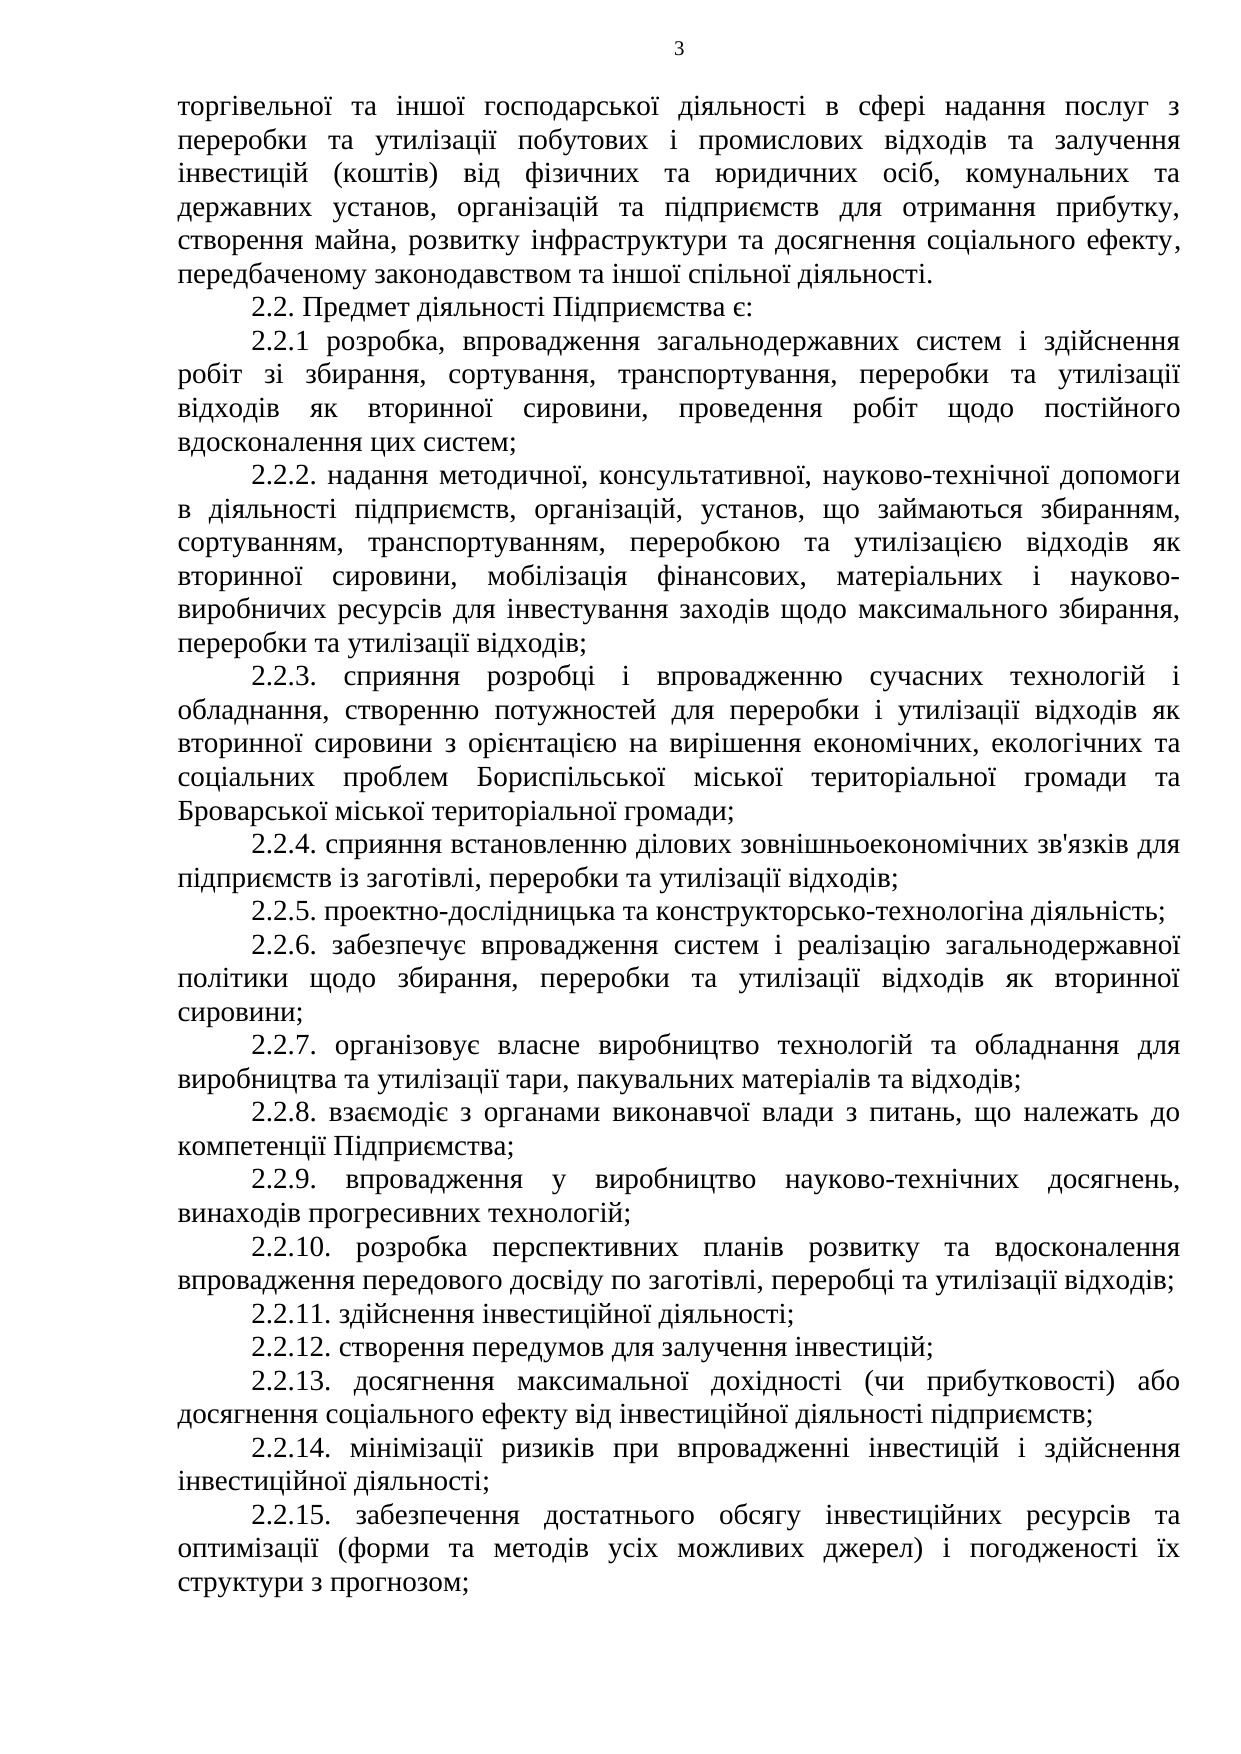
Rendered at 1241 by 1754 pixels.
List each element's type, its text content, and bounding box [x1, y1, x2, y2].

text 2.2.9. впровадження у виробництво науково-технічних досягнень, винаходів прогресивних технологій; [177, 1162, 1181, 1229]
text 2.2.8. взаємодіє з органами виконавчої влади з питань, що належать до компетенції Підприємства; [177, 1094, 1181, 1162]
text 2.2.2. надання методичної, консультативної, науково-технічної допомоги в діяльності підприємств, організацій, установ, що займаються збиранням, сортуванням, транспортуванням, переробкою та утилізацією відходів як вторинної сировини, мобілізація фінансових, матеріальних і науково-виробничих ресурсів для інвестування заходів щодо максимального збирання, переробки та утилізації відходів; [177, 457, 1181, 658]
text 2.2. Предмет діяльності Підприємства є: [177, 289, 1181, 323]
text 2.2.11. здійснення інвестиційної діяльності; [177, 1296, 1181, 1329]
text 2.2.12. створення передумов для залучення інвестицій; [177, 1329, 1181, 1363]
text 2.2.10. розробка перспективних планів розвитку та вдосконалення впровадження передового досвіду по заготівлі, переробці та утилізації відходів; [177, 1229, 1181, 1296]
text 2.2.14. мінімізації ризиків при впровадженні інвестицій і здійснення інвестиційної діяльності; [177, 1430, 1181, 1497]
text 2.2.15. забезпечення достатнього обсягу інвестиційних ресурсів та оптимізації (форми та методів усіх можливих джерел) і погодженості їх структури з прогнозом; [177, 1497, 1181, 1598]
text 2.2.4. сприяння встановленню ділових зовнішньоекономічних зв'язків для підприємств із заготівлі, переробки та утилізації відходів; [177, 826, 1181, 893]
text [177, 88, 1181, 289]
text 2.2.5. проектно-дослідницька та конструкторсько-технологіна діяльність; [177, 893, 1181, 927]
text 2.2.6. забезпечує впровадження систем і реалізацію загальнодержавної політики щодо збирання, переробки та утилізації відходів як вторинної сировини; [177, 927, 1181, 1027]
text 2.2.3. сприяння розробці і впровадженню сучасних технологій і обладнання, створенню потужностей для переробки і утилізації відходів як вторинної сировини з орієнтацією на вирішення економічних, екологічних та соціальних проблем Бориспільської міської територіальної громади та Броварської міської територіальної громади; [177, 658, 1181, 826]
text 2.2.7. організовує власне виробництво технологій та обладнання для виробництва та утилізації тари, пакувальних матеріалів та відходів; [177, 1027, 1181, 1094]
text 2.2.1 розробка, впровадження загальнодержавних систем і здійснення робіт зі збирання, сортування, транспортування, переробки та утилізації відходів як вторинної сировини, проведення робіт щодо постійного вдосконалення цих систем; [177, 323, 1181, 457]
text 2.2.13. досягнення максимальної дохідності (чи прибутковості) або досягнення соціального ефекту від інвестиційної діяльності підприємств; [177, 1363, 1181, 1430]
